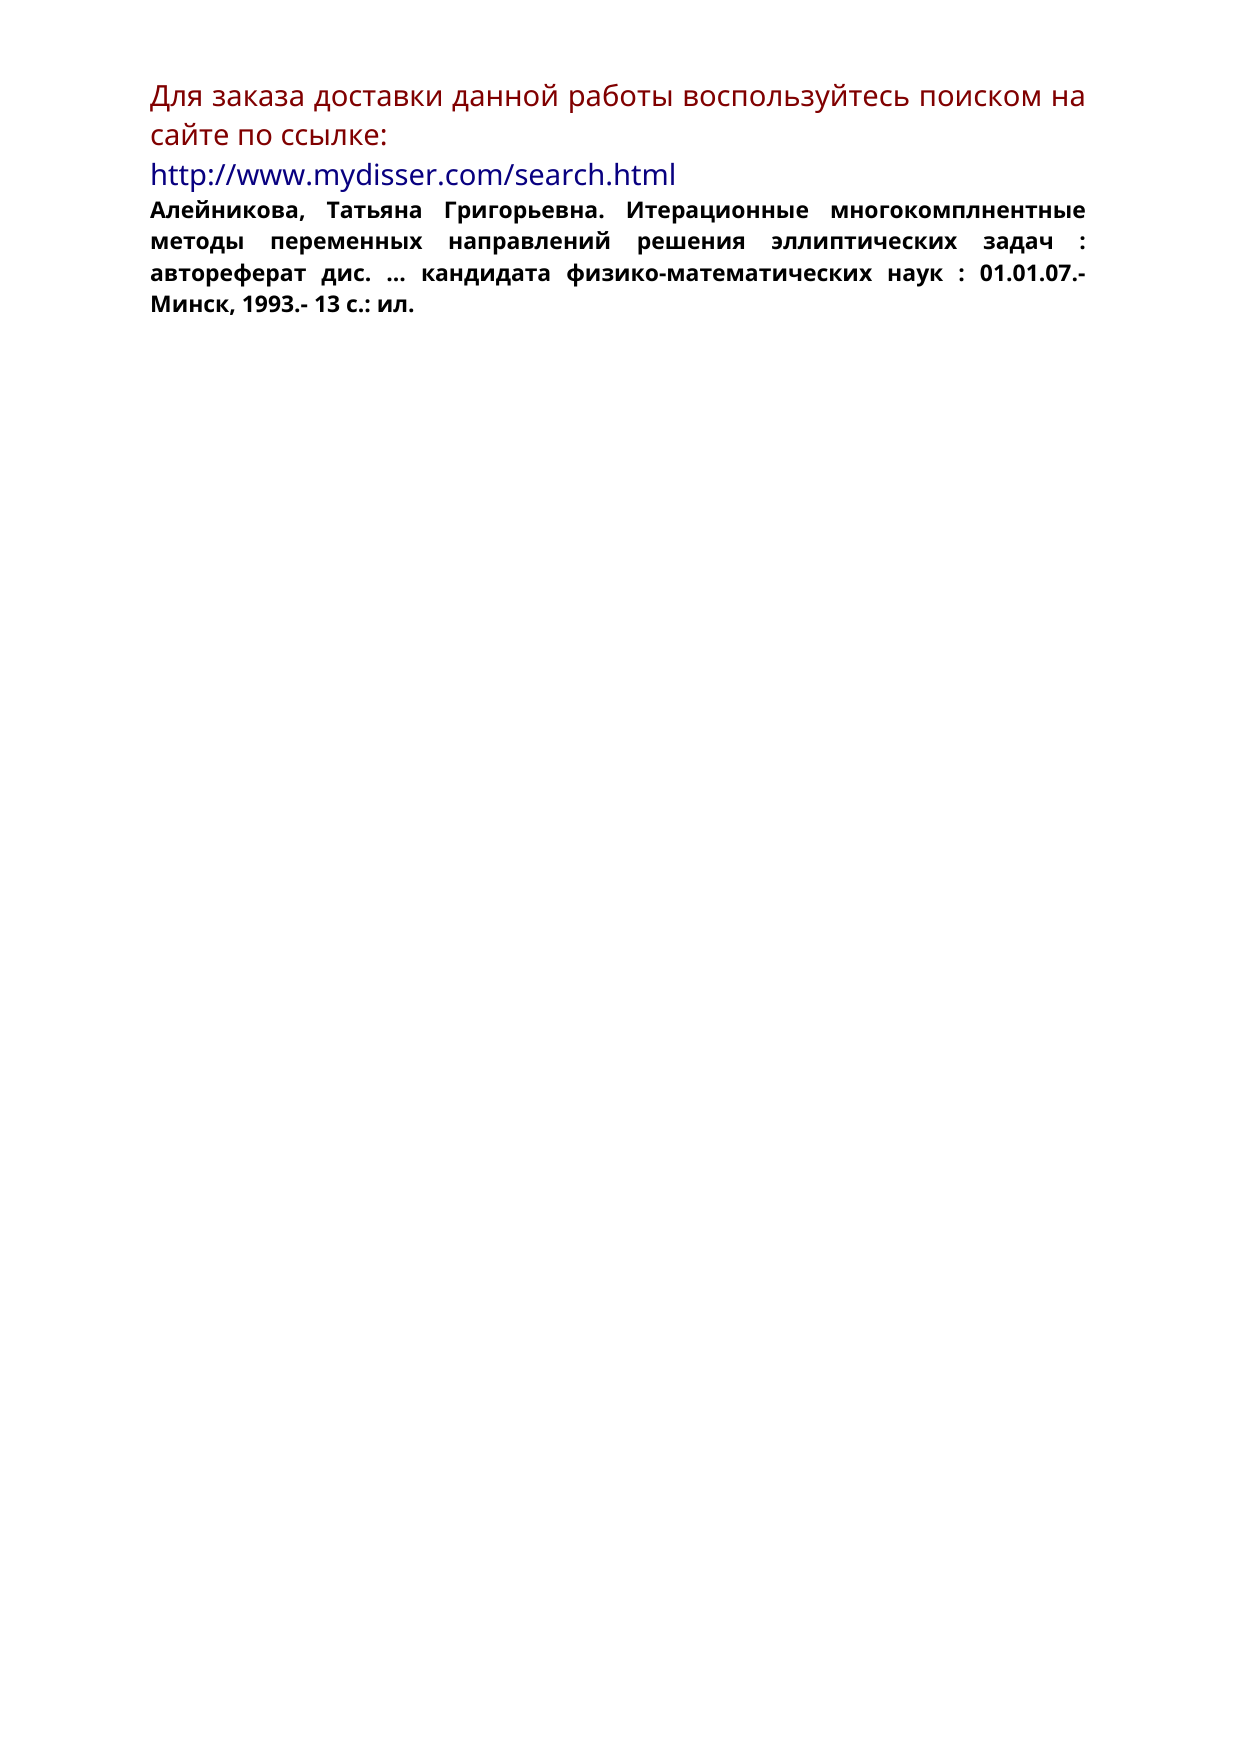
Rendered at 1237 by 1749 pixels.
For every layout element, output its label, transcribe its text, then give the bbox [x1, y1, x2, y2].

text Алейникова, Татьяна Григорьевна. Итерационные многокомплнентные методы переменных направлений решения эллиптических задач : автореферат дис. ... кандидата физико-математических наук : 01.01.07.- Минск, 1993.- 13 с.: ил. [150, 194, 1086, 319]
